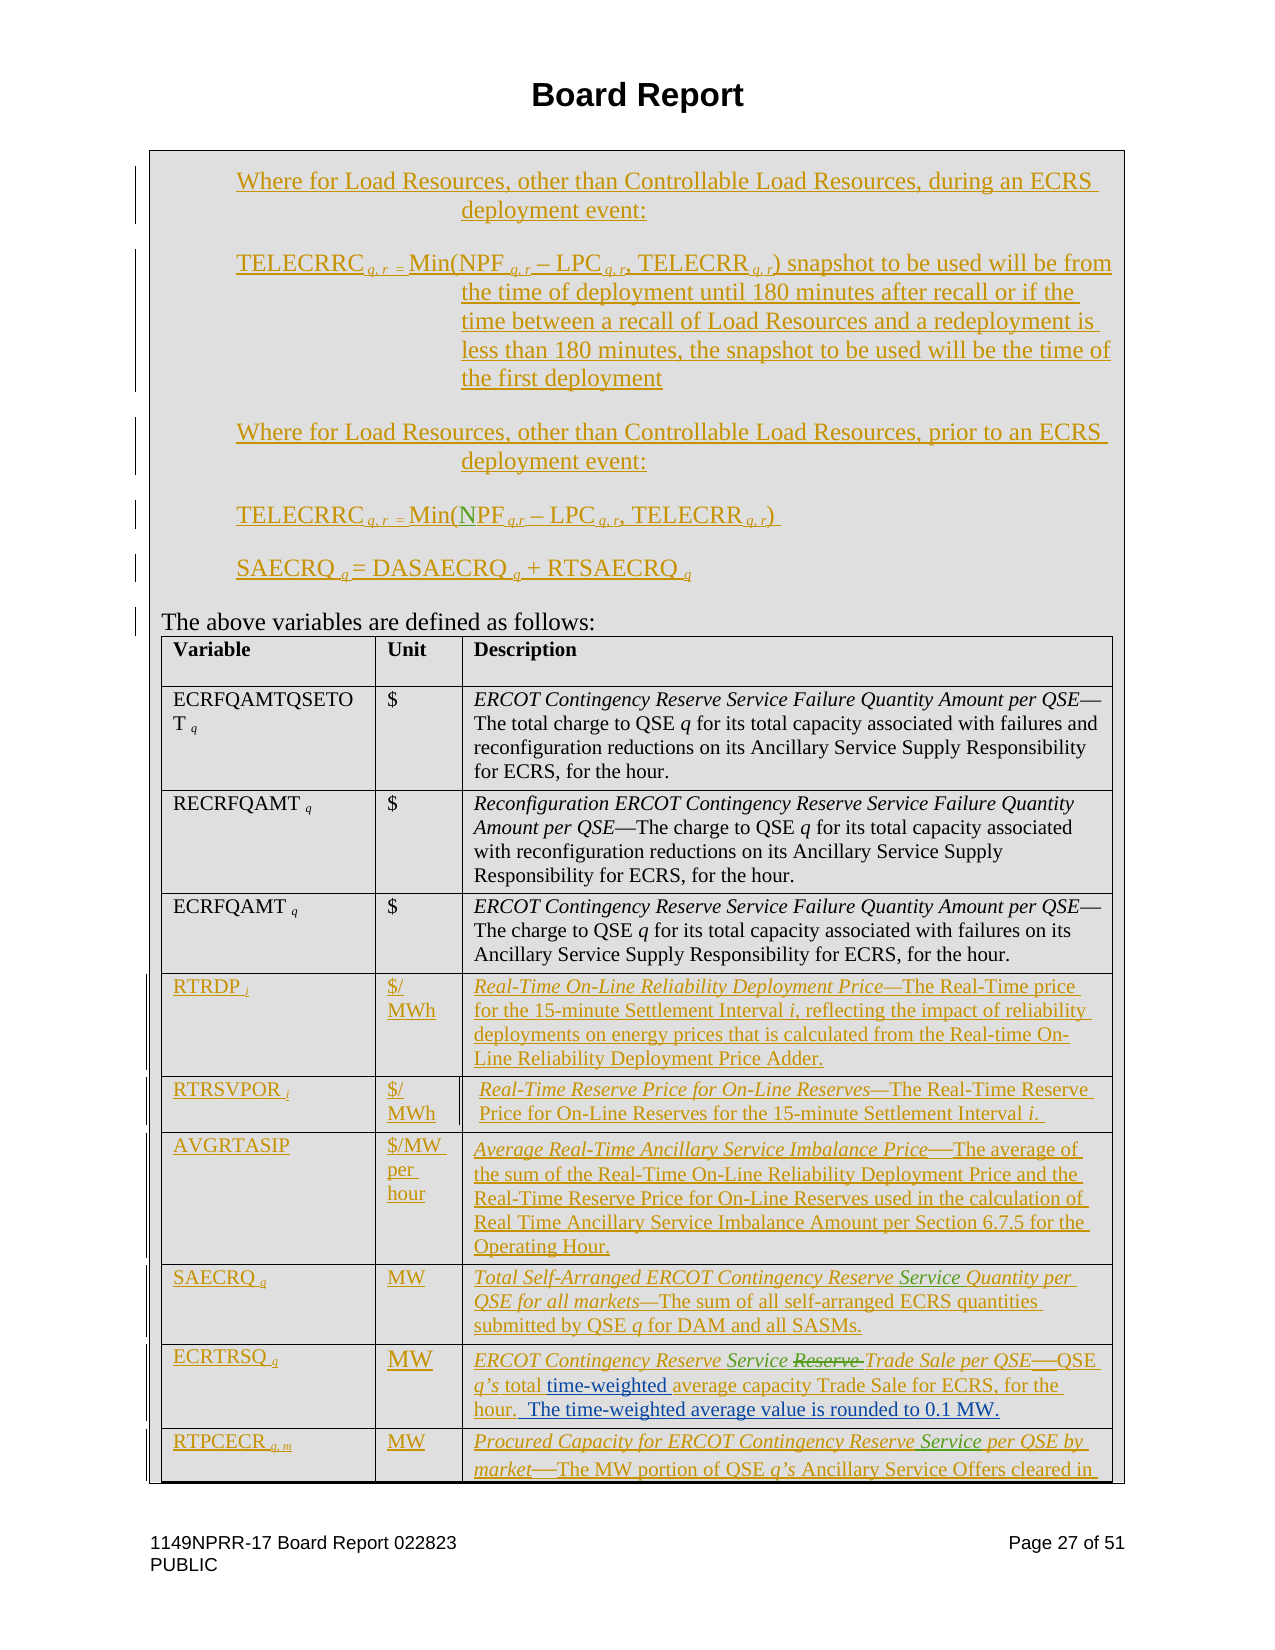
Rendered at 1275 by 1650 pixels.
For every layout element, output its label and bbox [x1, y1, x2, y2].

table_header [150, 151, 1124, 1482]
